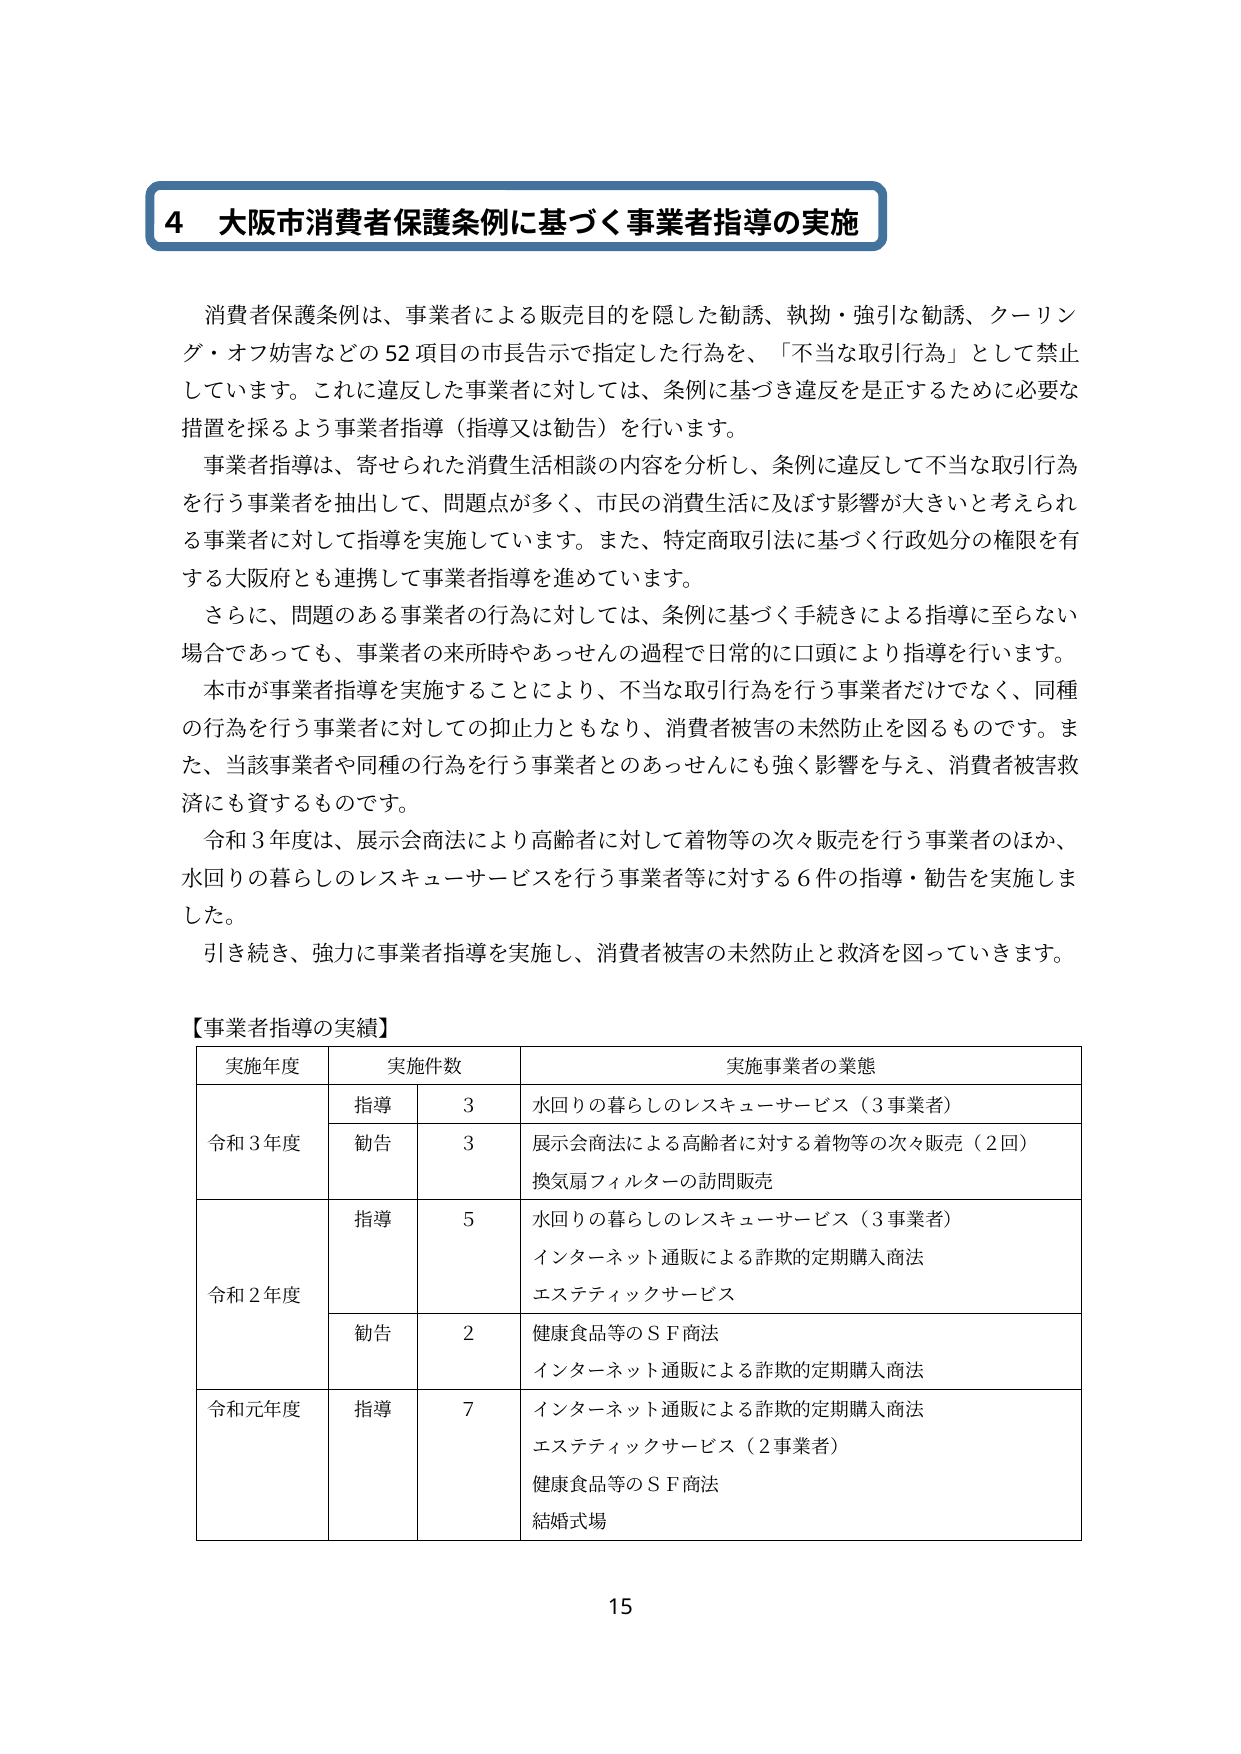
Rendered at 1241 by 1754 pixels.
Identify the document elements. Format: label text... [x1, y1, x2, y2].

table_header 実施事業者の業態 [521, 1047, 1081, 1084]
table_cell 水回りの暮らしのレスキューサービス（３事業者） インターネット通販による詐欺的定期購入商法 エステティックサービス [521, 1200, 1081, 1312]
table_cell ３ [418, 1085, 520, 1123]
text 引き続き、強力に事業者指導を実施し、消費者被害の未然防止と救済を図っていきます。 [181, 933, 1081, 971]
table_cell 展示会商法による高齢者に対する着物等の次々販売（２回） 換気扇フィルターの訪問販売 [521, 1124, 1081, 1199]
text 令和３年度は、展示会商法により高齢者に対して着物等の次々販売を行う事業者のほか、水回りの暮らしのレスキューサービスを行う事業者等に対する６件の指導・勧告を実施しました。 [181, 821, 1081, 933]
table_cell 令和３年度 [197, 1085, 328, 1199]
table_cell ５ [418, 1200, 520, 1312]
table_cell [521, 1390, 1081, 1539]
text 事業者指導は、寄せられた消費生活相談の内容を分析し、条例に違反して不当な取引行為を行う事業者を抽出して、問題点が多く、市民の消費生活に及ぼす影響が大きいと考えられる事業者に対して指導を実施しています。また、特定商取引法に基づく行政処分の権限を有する大阪府とも連携して事業者指導を進めています。 [159, 446, 1081, 596]
table_cell 指導 [329, 1085, 417, 1123]
table_cell 指導 [329, 1200, 417, 1312]
text さらに、問題のある事業者の行為に対しては、条例に基づく手続きによる指導に至らない場合であっても、事業者の来所時やあっせんの過程で日常的に口頭により指導を行います。 [159, 596, 1081, 671]
table_cell 令和２年度 [197, 1200, 328, 1388]
table_cell ７ [418, 1390, 520, 1539]
text ４ 大阪市消費者保護条例に基づく事業者指導の実施 [159, 183, 1081, 258]
text 本市が事業者指導を実施することにより、不当な取引行為を行う事業者だけでなく、同種の行為を行う事業者に対しての抑止力ともなり、消費者被害の未然防止を図るものです。また、当該事業者や同種の行為を行う事業者とのあっせんにも強く影響を与え、消費者被害救済にも資するものです。 [181, 671, 1081, 821]
text 消費者保護条例は、事業者による販売目的を隠した勧誘、執拗・強引な勧誘、クーリング・オフ妨害などの52項目の市長告示で指定した行為を、「不当な取引行為」として禁止しています。これに違反した事業者に対しては、条例に基づき違反を是正するために必要な措置を採るよう事業者指導（指導又は勧告）を行います。 [159, 296, 1081, 446]
table_header 実施年度 [197, 1047, 328, 1084]
text 【事業者指導の実績】 [159, 1008, 1081, 1046]
table_cell 勧告 [329, 1314, 417, 1388]
table_cell 令和元年度 [197, 1390, 328, 1539]
table_cell ３ [418, 1124, 520, 1199]
table_cell 健康食品等のＳＦ商法 インターネット通販による詐欺的定期購入商法 [521, 1314, 1081, 1388]
table_cell 水回りの暮らしのレスキューサービス（３事業者） [521, 1085, 1081, 1123]
table_cell ２ [418, 1314, 520, 1388]
table_cell 指導 [329, 1390, 417, 1539]
table_cell 勧告 [329, 1124, 417, 1199]
table_header 実施件数 [329, 1047, 520, 1084]
